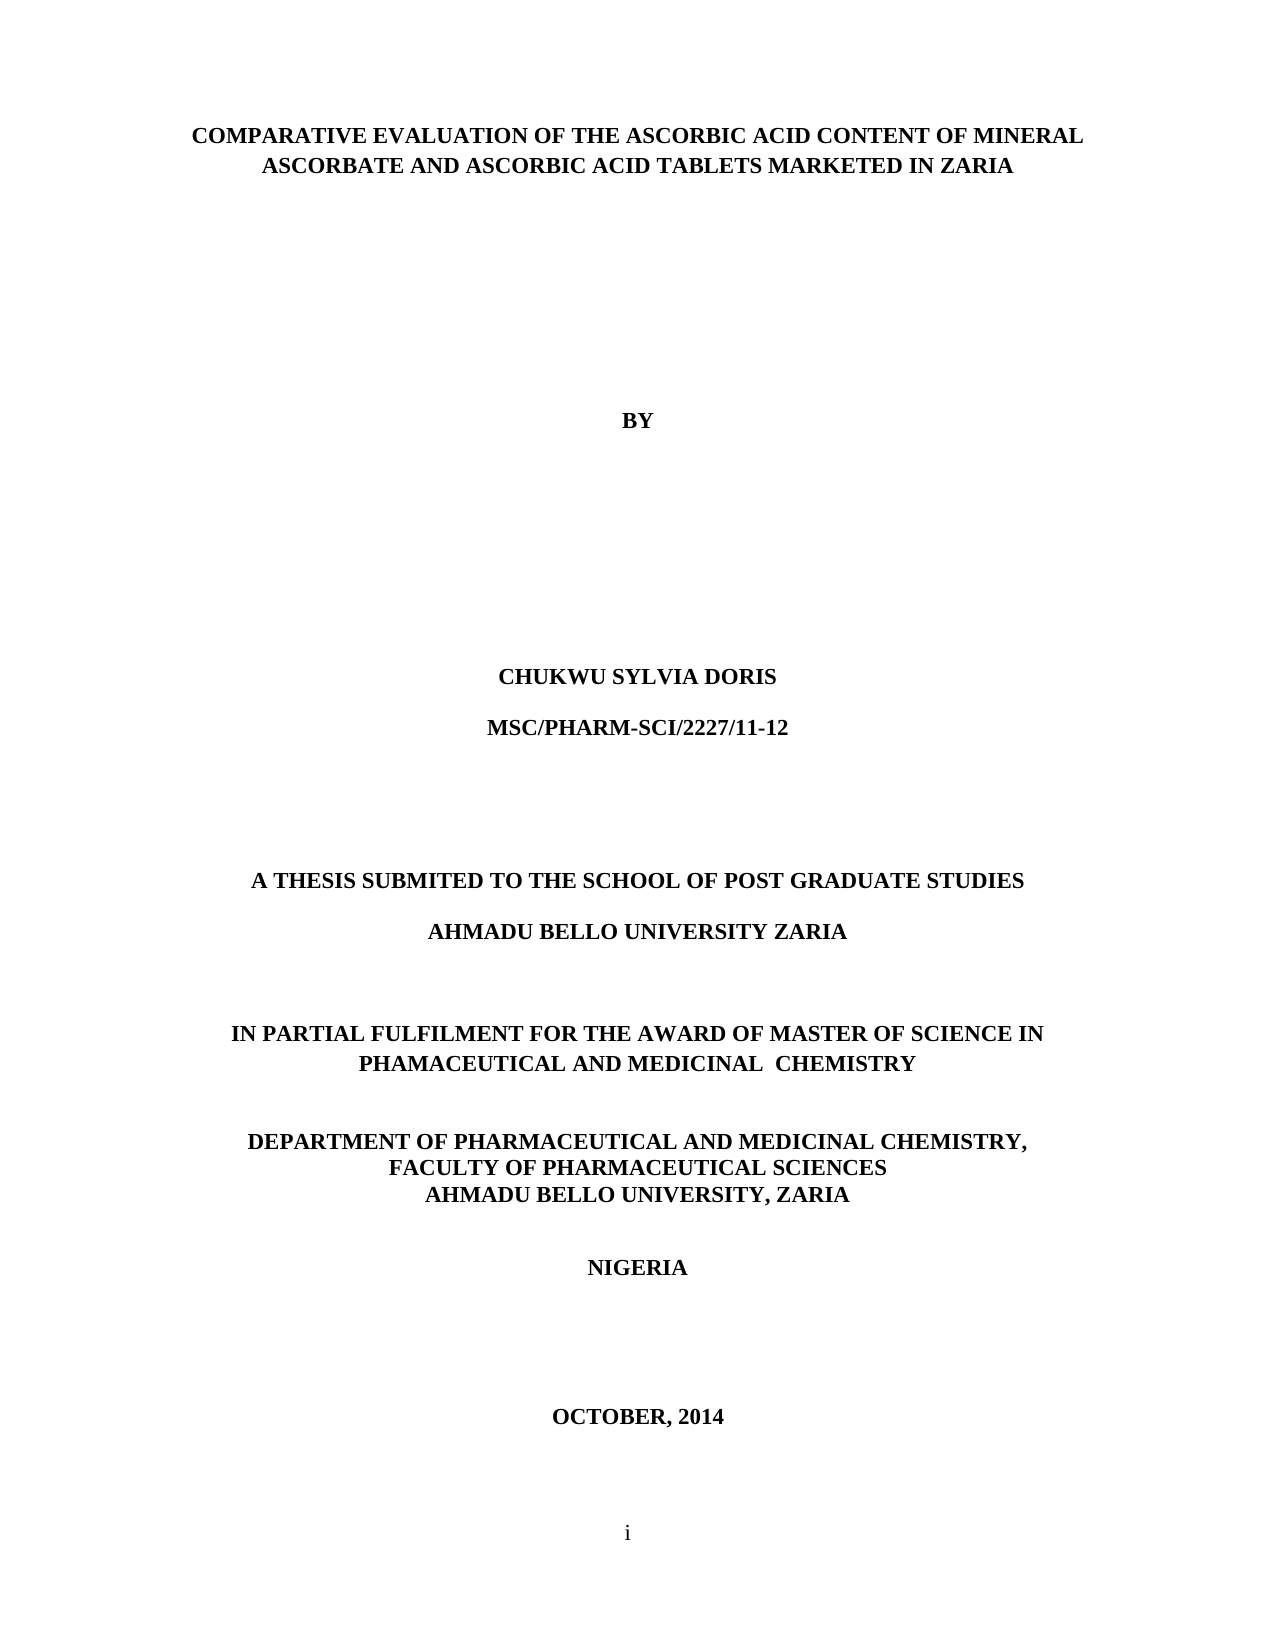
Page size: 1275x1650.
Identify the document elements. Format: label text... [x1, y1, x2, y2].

text BY [150, 407, 1125, 434]
text OCTOBER, 2014 [150, 1403, 1126, 1429]
text DEPARTMENT OF PHARMACEUTICAL AND MEDICINAL CHEMISTRY, FACULTY OF PHARMACEUTICAL SCIENCES [247, 1128, 1028, 1181]
text CHUKWU SYLVIA DORIS MSC/PHARM-SCI/2227/11-12 [486, 663, 789, 741]
text COMPARATIVE EVALUATION OF THE ASCORBIC ACID CONTENT OF MINERAL ASCORBATE AND ASCORBIC ACID TABLETS MARKETED IN ZARIA [150, 122, 1125, 178]
text AHMADU BELLO UNIVERSITY, ZARIA NIGERIA [425, 1181, 850, 1280]
text IN PARTIAL FULFILMENT FOR THE AWARD OF MASTER OF SCIENCE IN PHAMACEUTICAL AND MEDICINAL CHEMISTRY [150, 1020, 1125, 1077]
text A THESIS SUBMITED TO THE SCHOOL OF POST GRADUATE STUDIES AHMADU BELLO UNIVERSITY ZARIA [247, 867, 1028, 944]
